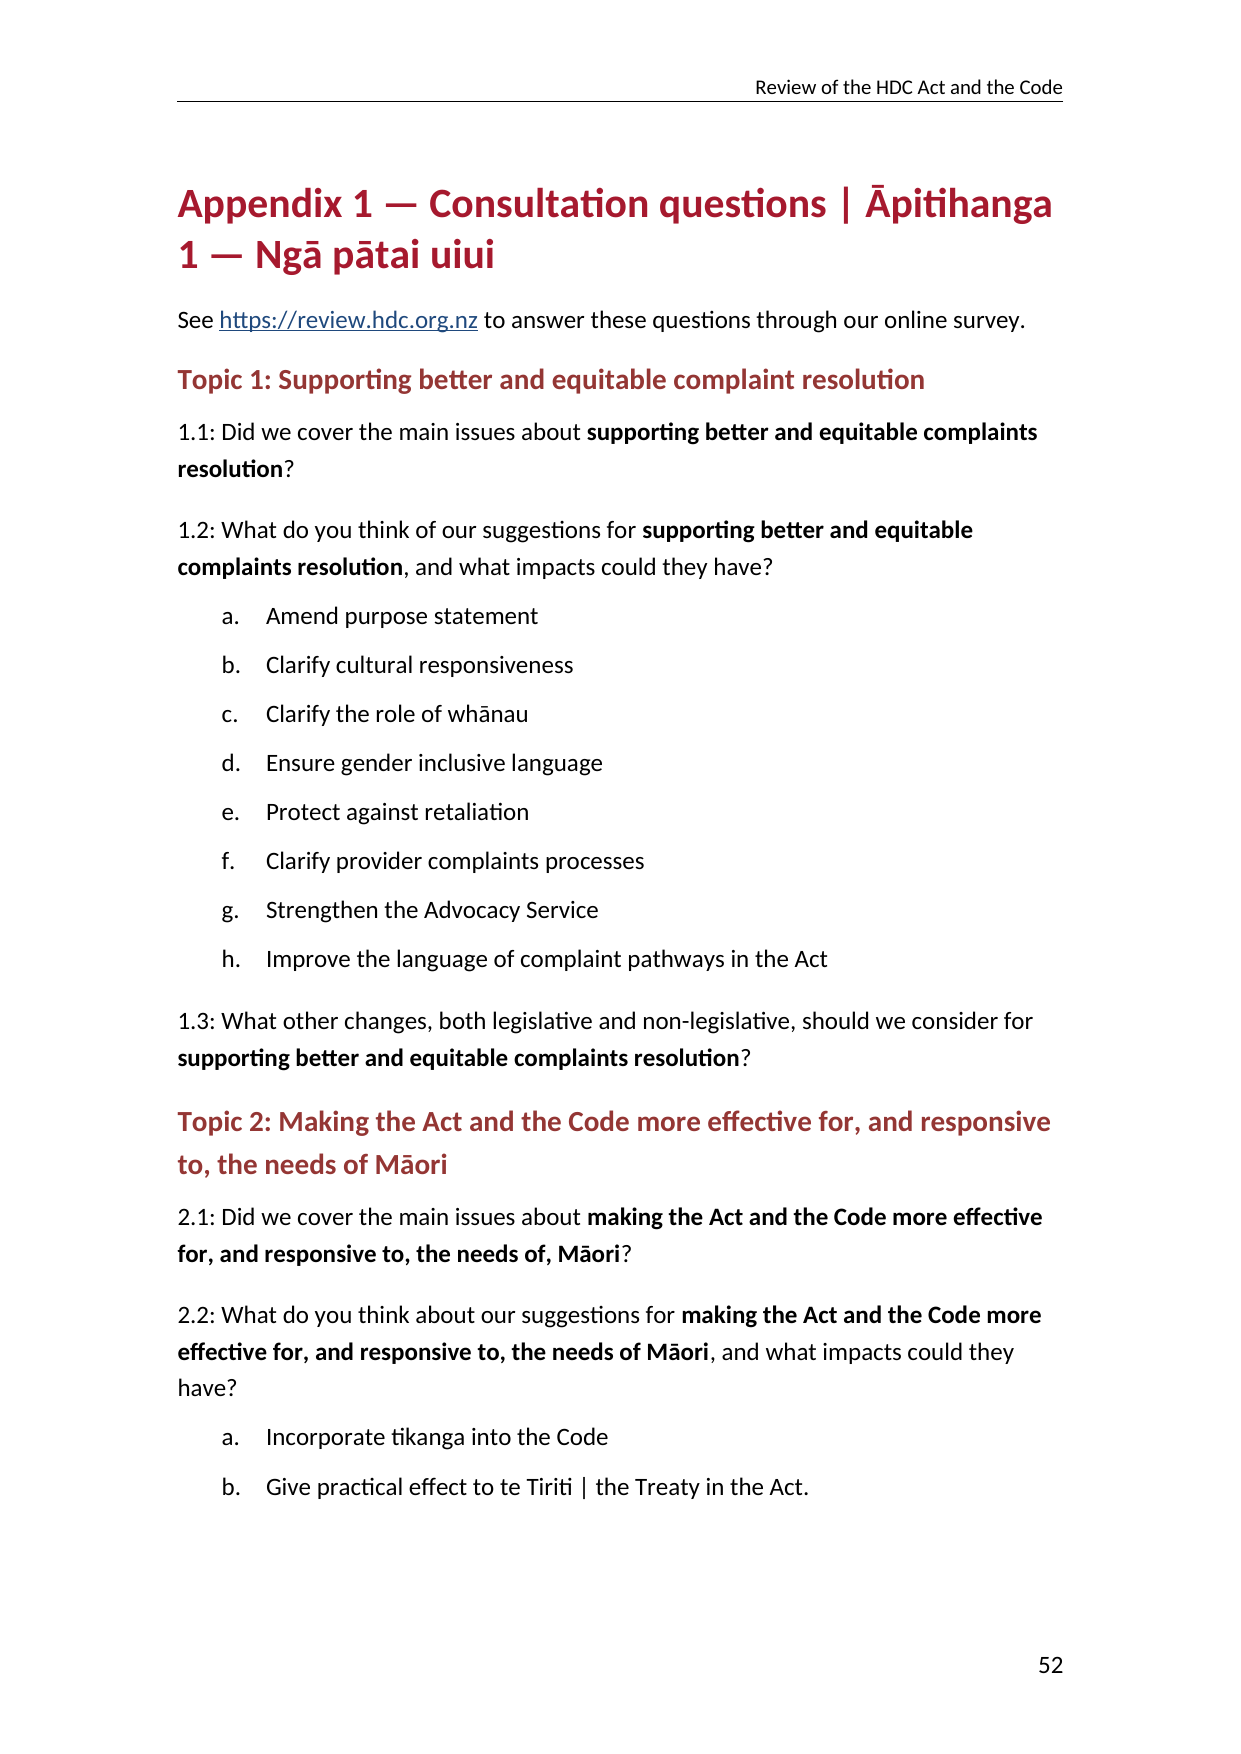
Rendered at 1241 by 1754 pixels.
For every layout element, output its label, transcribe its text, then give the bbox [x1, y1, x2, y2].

list Clarify the role of whānau [221, 698, 1063, 729]
text Topic 2: Making the Act and the Code more effective for, and responsive to, the needs of Māori [177, 1103, 1063, 1182]
list Clarify provider complaints processes [221, 846, 1063, 876]
text 1.1: Did we cover the main issues about supporting better and equitable complaints resolution? [177, 416, 1063, 483]
list Strengthen the Advocacy Service [221, 894, 1063, 925]
text See to answer these questions through our online survey. [177, 304, 1063, 334]
list Protect against retaliation [221, 796, 1063, 827]
list Amend purpose statement [221, 600, 1063, 631]
text Topic 1: Supporting better and equitable complaint resolution [177, 361, 1063, 397]
text 1.2: What do you think of our suggestions for supporting better and equitable complaints resolution, and what impacts could they have? [177, 514, 1063, 582]
list Give practical effect to te Tiriti | the Treaty in the Act. [221, 1471, 1063, 1501]
subtitle Appendix 1 — Consultation questions | Āpitihanga 1 — Ngā pātai uiui [177, 177, 1063, 279]
list Incorporate tikanga into the Code [221, 1422, 1063, 1452]
list Clarify cultural responsiveness [221, 649, 1063, 680]
text 2.2: What do you think about our suggestions for making the Act and the Code more effective for, and responsive to, the needs of Māori, and what impacts could they have? [177, 1299, 1063, 1403]
list Ensure gender inclusive language [221, 747, 1063, 778]
text 1.3: What other changes, both legislative and non-legislative, should we consider for supporting better and equitable complaints resolution? [177, 1005, 1063, 1072]
list Improve the language of complaint pathways in the Act [221, 944, 1063, 974]
text 2.1: Did we cover the main issues about making the Act and the Code more effective for, and responsive to, the needs of, Māori? [177, 1201, 1063, 1268]
